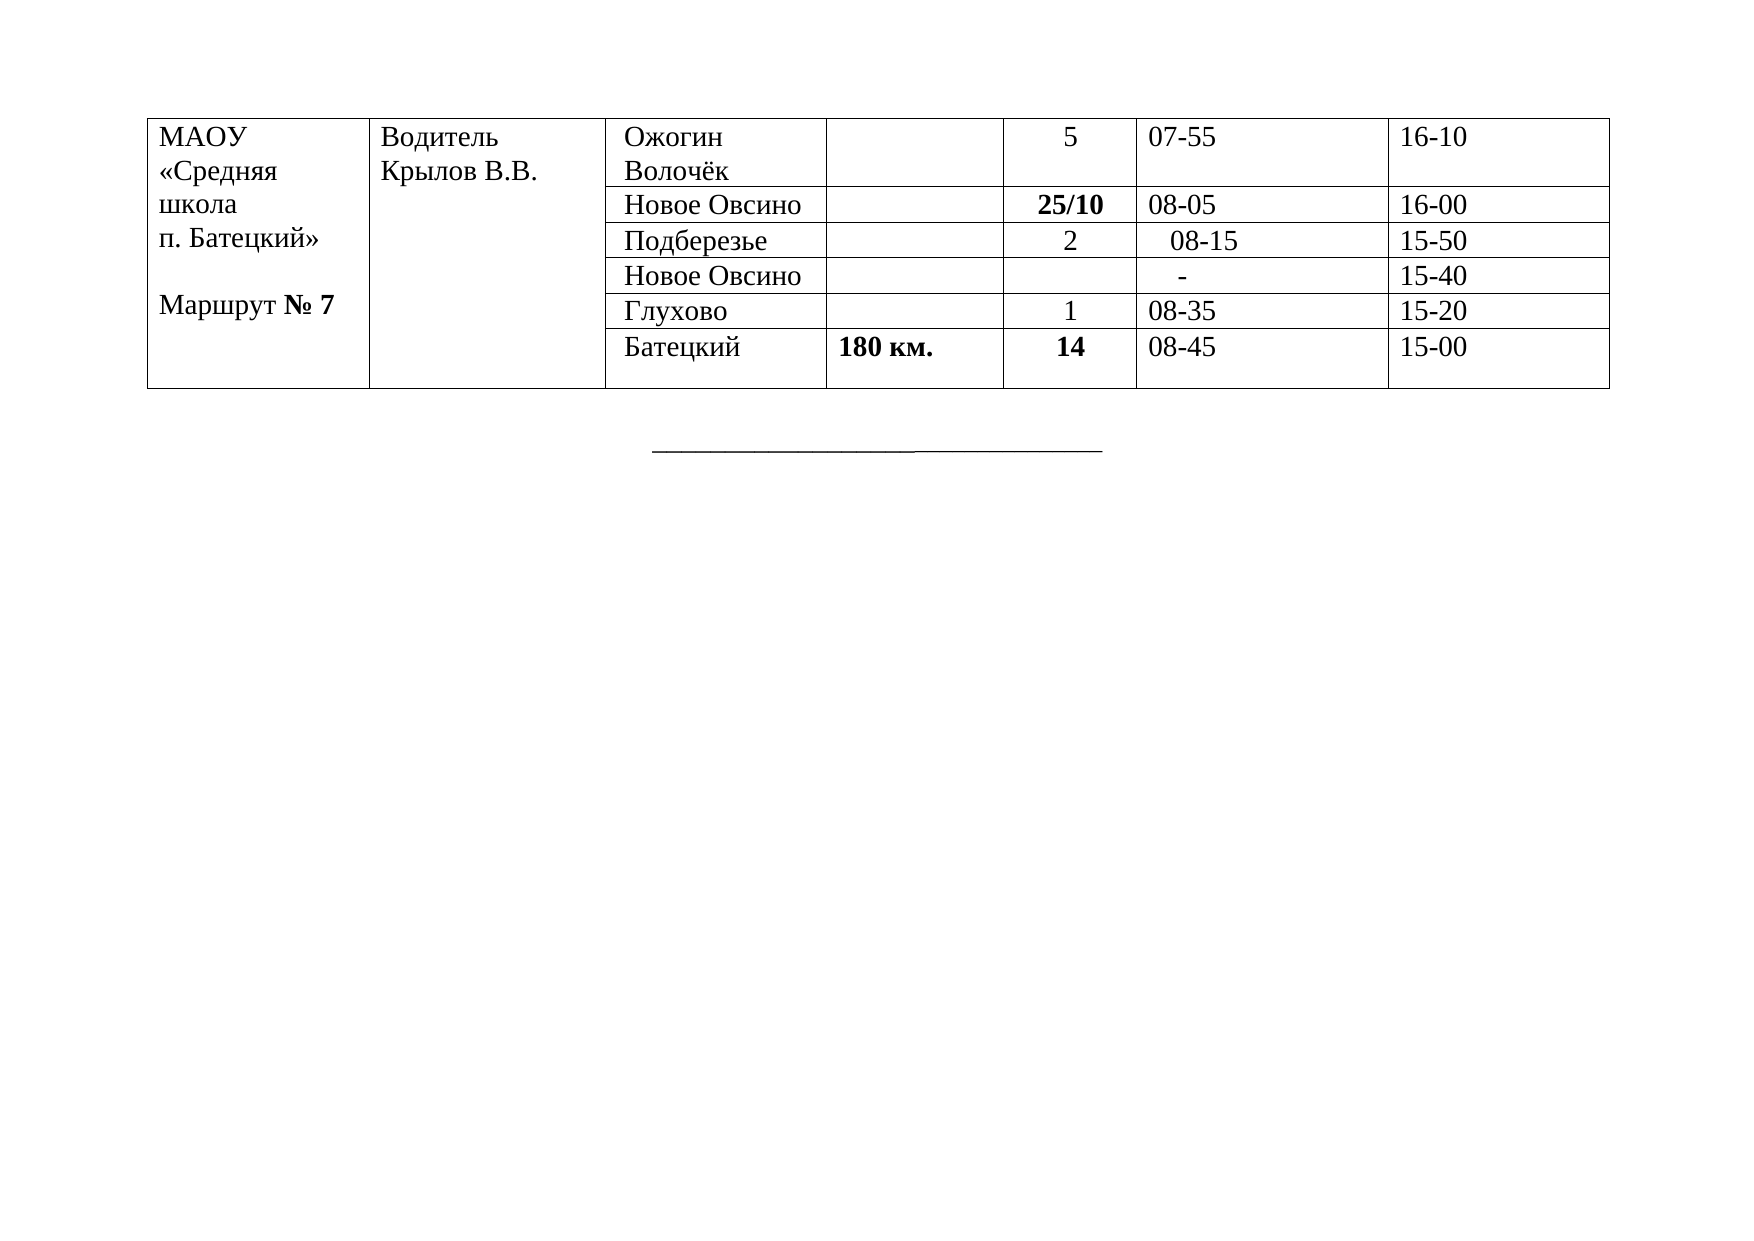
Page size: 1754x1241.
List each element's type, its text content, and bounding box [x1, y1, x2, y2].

table_cell [827, 258, 1003, 292]
table_cell [827, 187, 1003, 222]
table_cell 15-50 [1389, 223, 1609, 257]
table_cell 180 км. [827, 329, 1003, 387]
table_cell 2 [1004, 223, 1136, 257]
table_cell Батецкий [606, 329, 826, 387]
table_cell Глухово [606, 294, 826, 328]
table_cell 16-10 [1389, 119, 1609, 186]
table_cell [827, 223, 1003, 257]
table_cell 08-05 [1137, 187, 1388, 222]
table_cell Новое Овсино [606, 258, 826, 292]
table_cell 1 [1004, 294, 1136, 328]
table_cell Ожогин Волочёк [606, 119, 826, 186]
table_cell [827, 294, 1003, 328]
table_cell 15-40 [1389, 258, 1609, 292]
table_cell 08-45 [1137, 329, 1388, 387]
text _________________________________ [59, 422, 1695, 456]
table_cell 14 [1004, 329, 1136, 387]
table_cell 15-20 [1389, 294, 1609, 328]
table_cell 08-35 [1137, 294, 1388, 328]
table_cell 5 [1004, 119, 1136, 186]
table_cell 25/10 [1004, 187, 1136, 222]
table_cell [1004, 258, 1136, 292]
table_cell 08-15 [1137, 223, 1388, 257]
table_cell [827, 119, 1003, 186]
table_cell 07-55 [1137, 119, 1388, 186]
table_cell - [1137, 258, 1388, 292]
table_cell 15-00 [1389, 329, 1609, 387]
table_cell Подберезье [606, 223, 826, 257]
table_cell Новое Овсино [606, 187, 826, 222]
table_cell 16-00 [1389, 187, 1609, 222]
